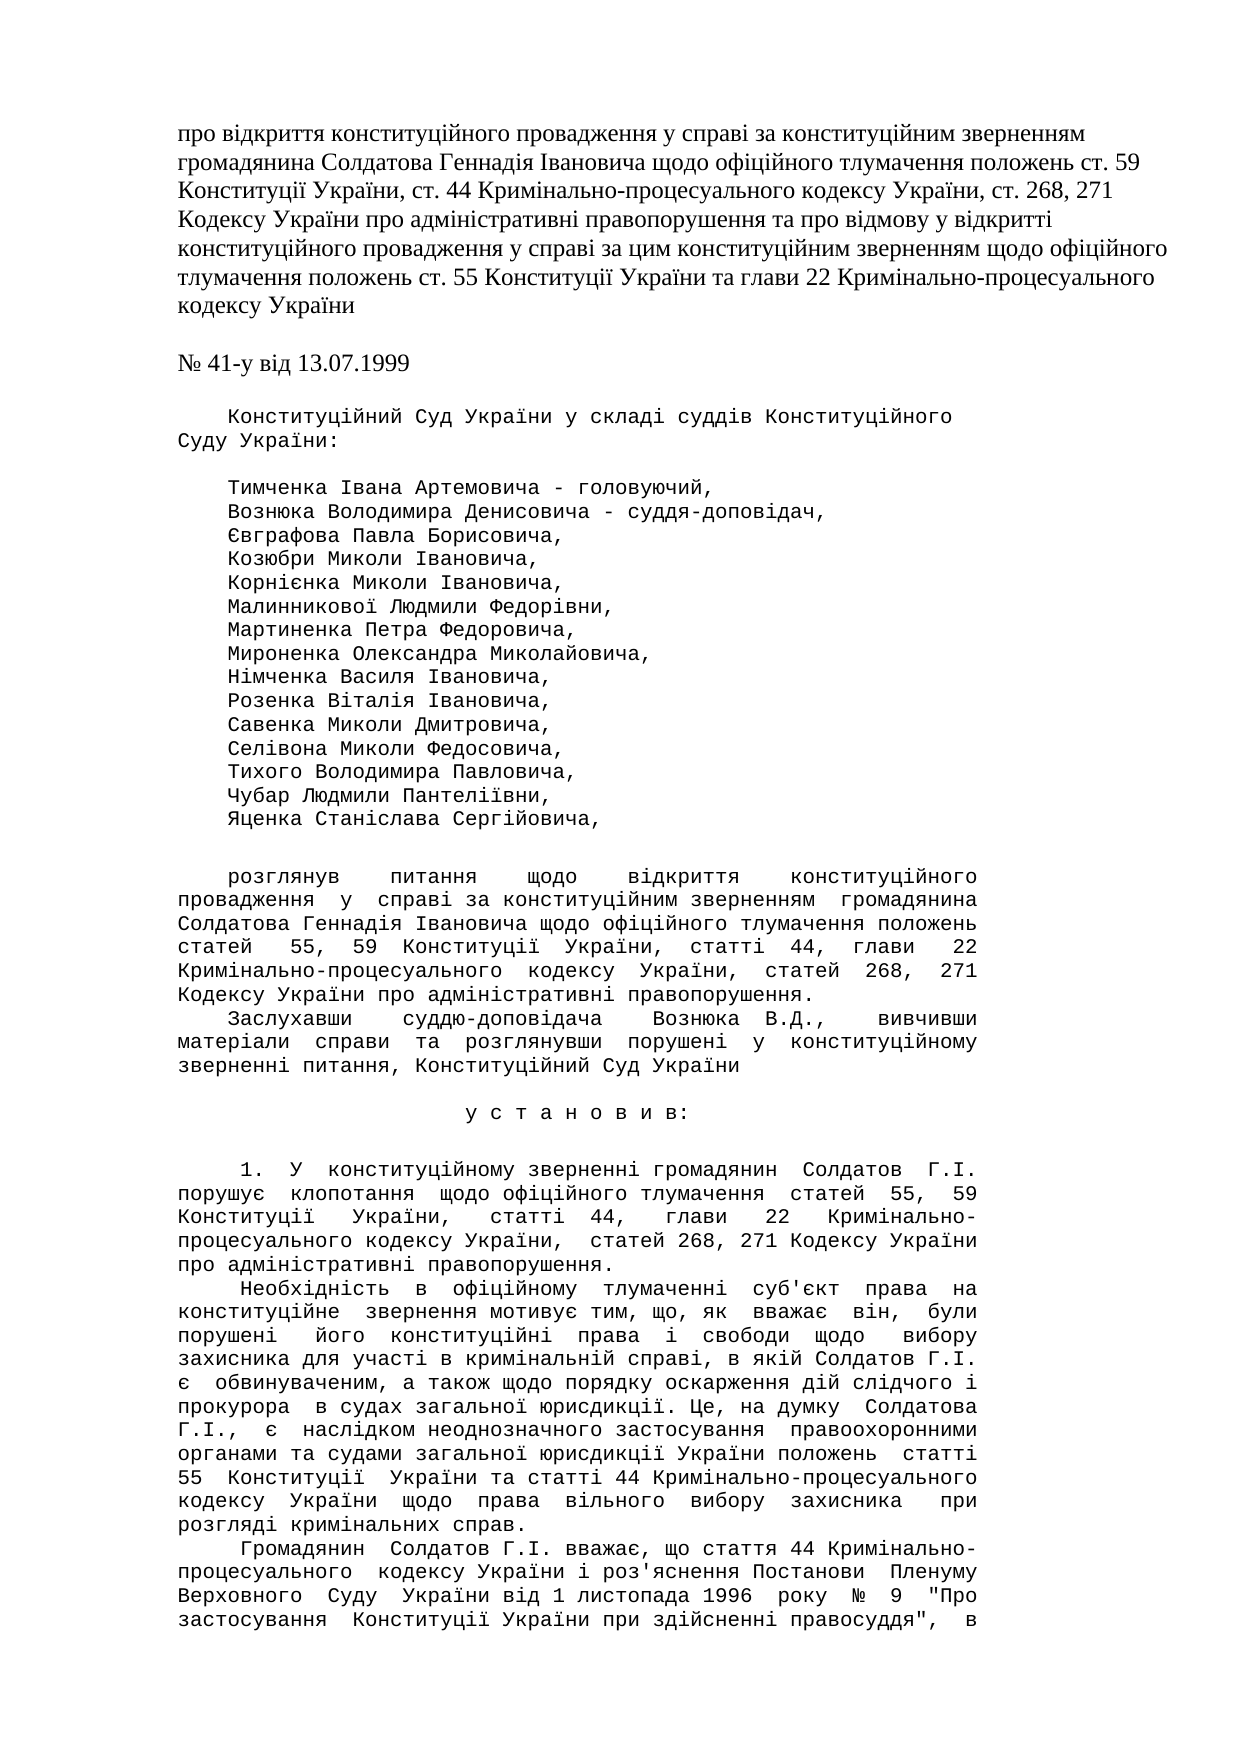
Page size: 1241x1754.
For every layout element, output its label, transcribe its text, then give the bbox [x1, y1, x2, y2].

text Яценка Станіслава Сергійовича, [177, 808, 1181, 832]
text Вознюка Володимира Денисовича - суддя-доповідач, [177, 501, 1181, 525]
text Заслухавши суддю-доповідача Вознюка В.Д., вивчивши [177, 1007, 1181, 1031]
text № 41-у від 13.07.1999 [177, 348, 1181, 377]
text матеріали справи та розглянувши порушені у конституційному [177, 1031, 1181, 1055]
text Громадянин Солдатов Г.І. вважає, що стаття 44 Кримінально- [177, 1538, 1181, 1561]
text Євграфова Павла Борисовича, [177, 525, 1181, 548]
text про адміністративні правопорушення. [177, 1254, 1181, 1277]
text Тимченка Івана Артемовича - головуючий, [177, 477, 1181, 501]
text Малинникової Людмили Федорівни, [177, 596, 1181, 619]
text конституційне звернення мотивує тим, що, як вважає він, були [177, 1301, 1181, 1325]
text Суду України: [177, 430, 1181, 454]
text захисника для участі в кримінальній справі, в якій Солдатов Г.І. [177, 1348, 1181, 1372]
text зверненні питання, Конституційний Суд України [177, 1055, 1181, 1078]
text розглянув питання щодо відкриття конституційного [177, 866, 1181, 889]
text Кримінально-процесуального кодексу України, статей 268, 271 [177, 960, 1181, 984]
text Г.І., є наслідком неоднозначного застосування правоохоронними [177, 1419, 1181, 1443]
text прокурора в судах загальної юрисдикції. Це, на думку Солдатова [177, 1396, 1181, 1419]
text порушені його конституційні права і свободи щодо вибору [177, 1325, 1181, 1348]
text застосування Конституції України при здійсненні правосуддя", в [177, 1608, 1181, 1632]
text Солдатова Геннадія Івановича щодо офіційного тлумачення положень [177, 913, 1181, 937]
text Конституції України, статті 44, глави 22 Кримінально- [177, 1207, 1181, 1230]
text Розенка Віталія Івановича, [177, 690, 1181, 714]
text 55 Конституції України та статті 44 Кримінально-процесуального [177, 1467, 1181, 1490]
text статей 55, 59 Конституції України, статті 44, глави 22 [177, 937, 1181, 960]
text Чубар Людмили Пантеліївни, [177, 785, 1181, 808]
text є обвинуваченим, а також щодо порядку оскарження дій слідчого і [177, 1372, 1181, 1396]
text Мартиненка Петра Федоровича, [177, 619, 1181, 643]
text процесуального кодексу України і роз'яснення Постанови Пленуму [177, 1561, 1181, 1585]
text 1. У конституційному зверненні громадянин Солдатов Г.І. [177, 1159, 1181, 1183]
text Німченка Василя Івановича, [177, 667, 1181, 690]
text Корнієнка Миколи Івановича, [177, 572, 1181, 596]
text Козюбри Миколи Івановича, [177, 548, 1181, 572]
text Конституційний Суд України у складі суддів Конституційного [177, 406, 1181, 430]
text кодексу України щодо права вільного вибору захисника при [177, 1490, 1181, 1514]
text порушує клопотання щодо офіційного тлумачення статей 55, 59 [177, 1183, 1181, 1207]
text розгляді кримінальних справ. [177, 1514, 1181, 1538]
text процесуального кодексу України, статей 268, 271 Кодексу України [177, 1230, 1181, 1254]
text органами та судами загальної юрисдикції України положень статті [177, 1443, 1181, 1467]
text Верховного Суду України від 1 листопада 1996 року № 9 "Про [177, 1585, 1181, 1608]
text провадження у справі за конституційним зверненням громадянина [177, 889, 1181, 913]
text Мироненка Олександра Миколайовича, [177, 643, 1181, 667]
text у с т а н о в и в: [177, 1102, 1181, 1126]
text Тихого Володимира Павловича, [177, 761, 1181, 785]
text Савенка Миколи Дмитровича, [177, 714, 1181, 737]
text Селівона Миколи Федосовича, [177, 737, 1181, 761]
text про відкриття конституційного провадження у справі за конституційним зверненням громадянина Солдатова Геннадія Івановича щодо офіційного тлумачення положень ст. 59 Конституції України, ст. 44 Кримінально-процесуального кодексу України, ст. 268, 271 Кодексу України про адміністративні правопорушення та про відмову у відкритті конституційного провадження у справі за цим конституційним зверненням щодо офіційного тлумачення положень ст. 55 Конституції України та глави 22 Кримінально-процесуального кодексу України [177, 118, 1181, 319]
text Необхідність в офіційному тлумаченні суб'єкт права на [177, 1277, 1181, 1301]
text Кодексу України про адміністративні правопорушення. [177, 984, 1181, 1007]
